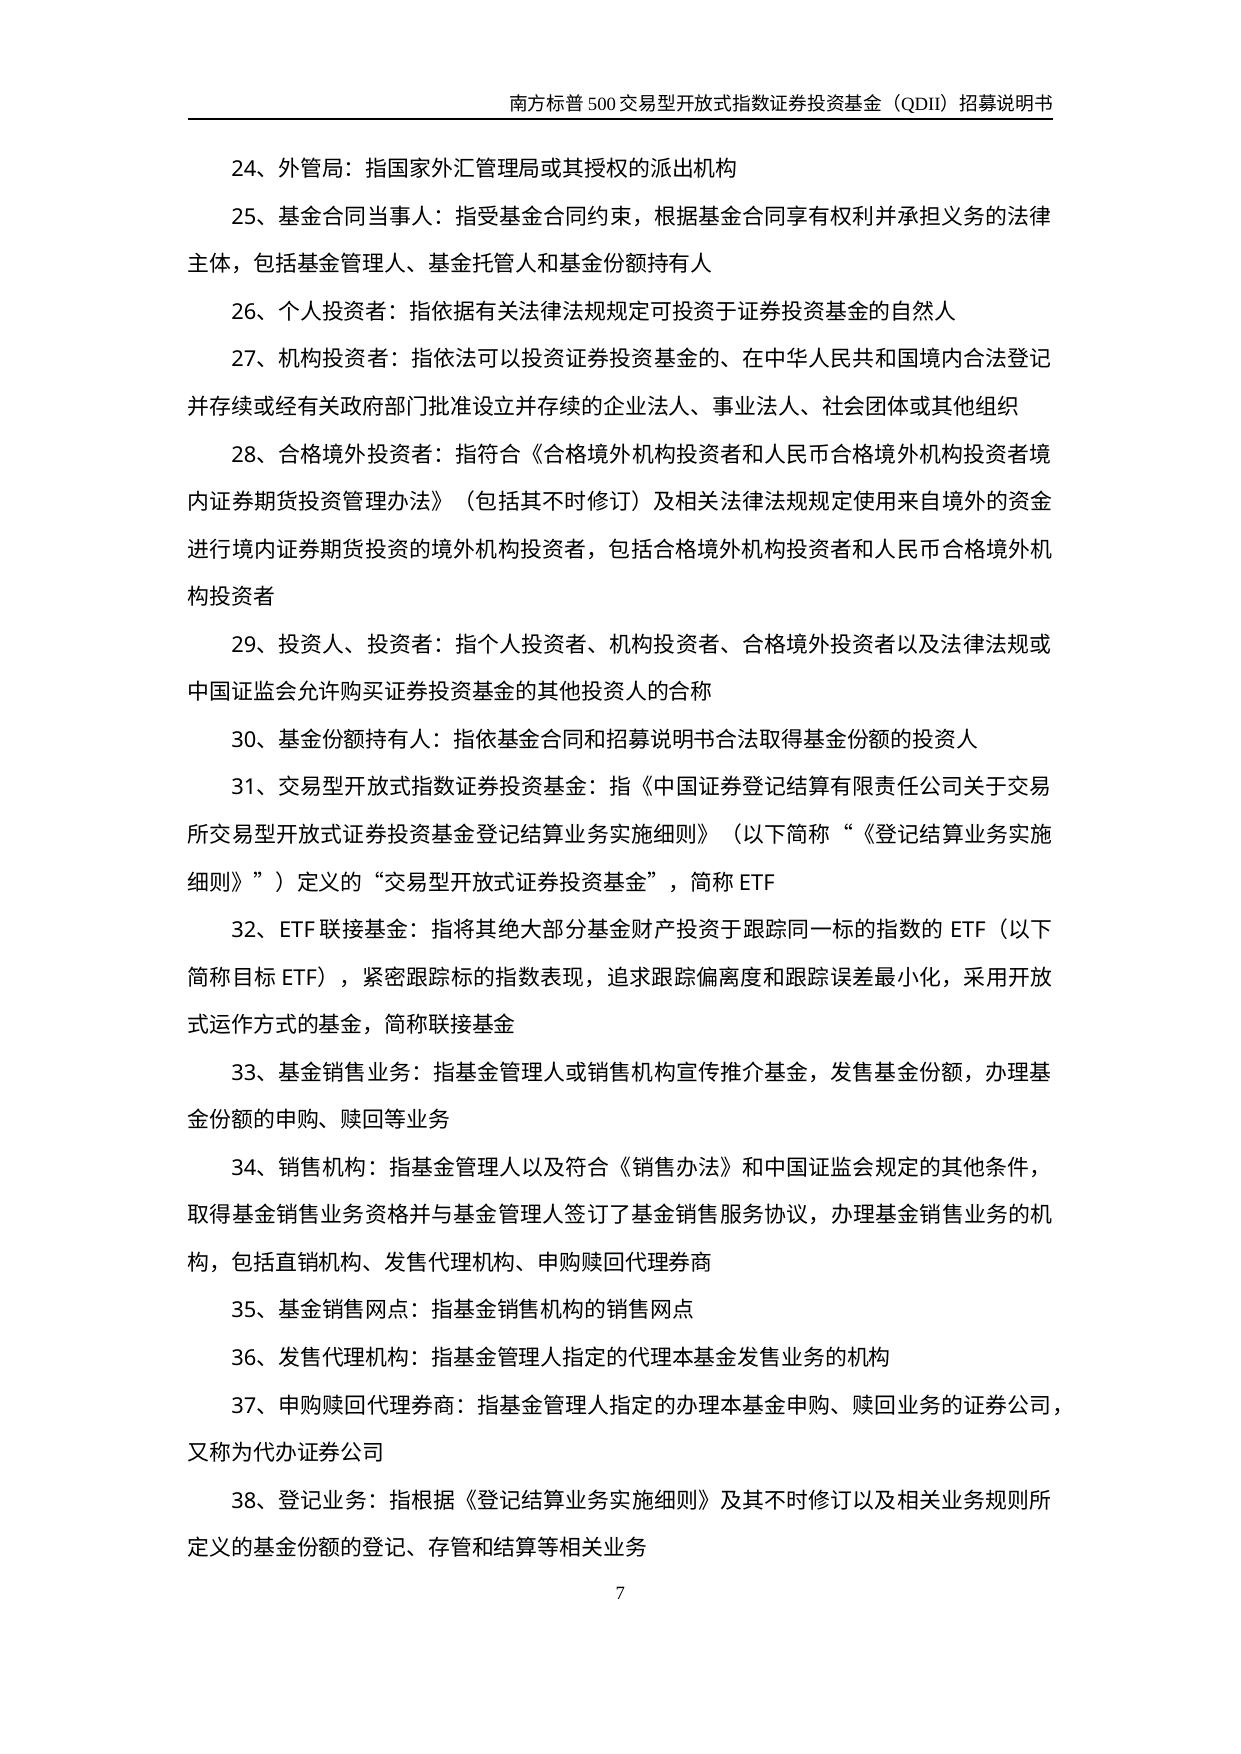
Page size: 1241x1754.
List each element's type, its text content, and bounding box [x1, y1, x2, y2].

text 29、投资人、投资者：指个人投资者、机构投资者、合格境外投资者以及法律法规或中国证监会允许购买证券投资基金的其他投资人的合称 [187, 627, 1053, 706]
text 33、基金销售业务：指基金管理人或销售机构宣传推介基金，发售基金份额，办理基金份额的申购、赎回等业务 [187, 1055, 1053, 1134]
text 27、机构投资者：指依法可以投资证券投资基金的、在中华人民共和国境内合法登记并存续或经有关政府部门批准设立并存续的企业法人、事业法人、社会团体或其他组织 [187, 341, 1053, 421]
text 35、基金销售网点：指基金销售机构的销售网点 [187, 1292, 1053, 1324]
text 36、发售代理机构：指基金管理人指定的代理本基金发售业务的机构 [187, 1340, 1053, 1372]
text 32、ETF联接基金：指将其绝大部分基金财产投资于跟踪同一标的指数的ETF（以下简称目标ETF），紧密跟踪标的指数表现，追求跟踪偏离度和跟踪误差最小化，采用开放式运作方式的基金，简称联接基金 [187, 912, 1053, 1039]
text 34、销售机构：指基金管理人以及符合《销售办法》和中国证监会规定的其他条件，取得基金销售业务资格并与基金管理人签订了基金销售服务协议，办理基金销售业务的机构，包括直销机构、发售代理机构、申购赎回代理券商 [187, 1150, 1053, 1277]
text 28、合格境外投资者：指符合《合格境外机构投资者和人民币合格境外机构投资者境内证券期货投资管理办法》（包括其不时修订）及相关法律法规规定使用来自境外的资金进行境内证券期货投资的境外机构投资者，包括合格境外机构投资者和人民币合格境外机构投资者 [187, 437, 1053, 611]
text 25、基金合同当事人：指受基金合同约束，根据基金合同享有权利并承担义务的法律主体，包括基金管理人、基金托管人和基金份额持有人 [187, 199, 1053, 278]
text 37、申购赎回代理券商：指基金管理人指定的办理本基金申购、赎回业务的证券公司，又称为代办证券公司 [187, 1388, 1053, 1467]
text 31、交易型开放式指数证券投资基金：指《中国证券登记结算有限责任公司关于交易所交易型开放式证券投资基金登记结算业务实施细则》（以下简称“《登记结算业务实施细则》”）定义的“交易型开放式证券投资基金”，简称ETF [187, 769, 1053, 896]
text 24、外管局：指国家外汇管理局或其授权的派出机构 [187, 151, 1053, 183]
text 26、个人投资者：指依据有关法律法规规定可投资于证券投资基金的自然人 [187, 294, 1053, 326]
text 38、登记业务：指根据《登记结算业务实施细则》及其不时修订以及相关业务规则所定义的基金份额的登记、存管和结算等相关业务 [187, 1483, 1053, 1562]
text 30、基金份额持有人：指依基金合同和招募说明书合法取得基金份额的投资人 [187, 722, 1053, 753]
